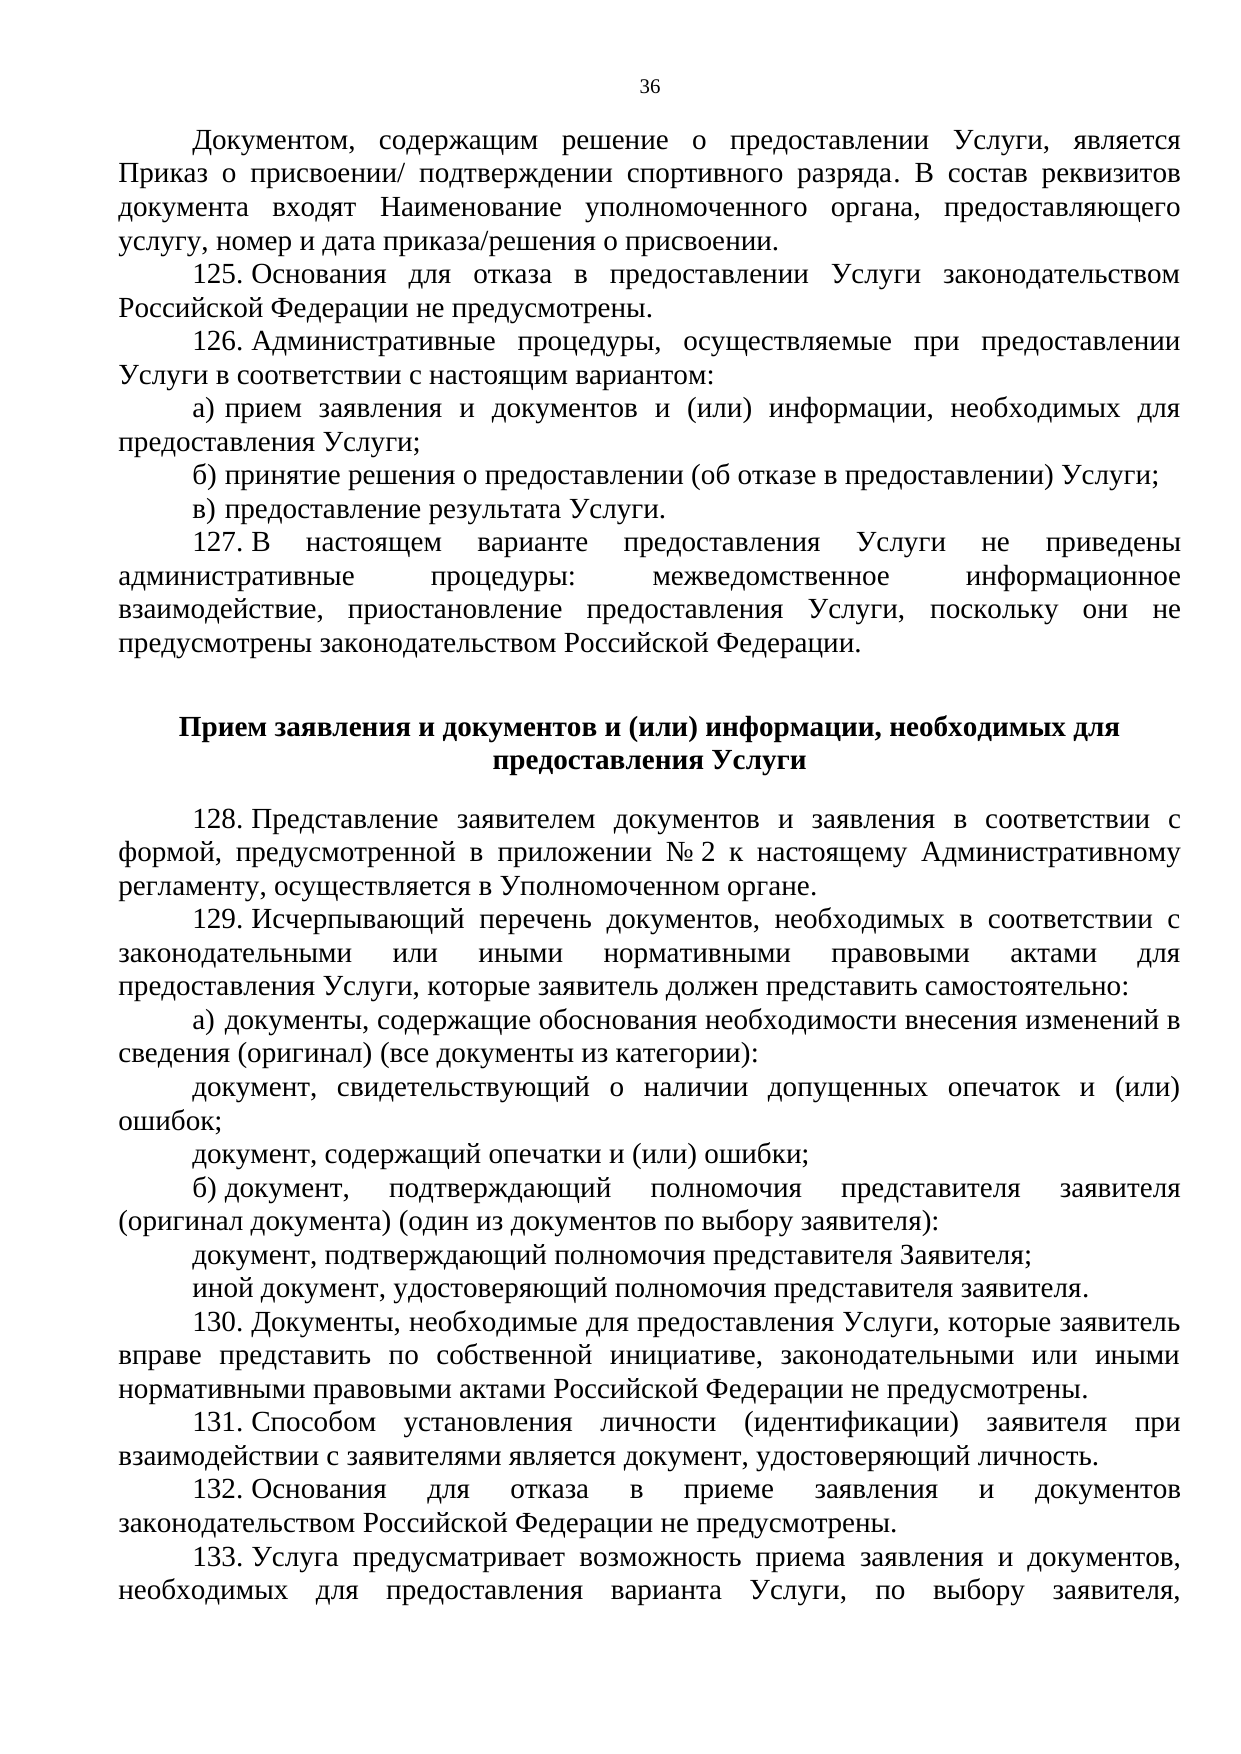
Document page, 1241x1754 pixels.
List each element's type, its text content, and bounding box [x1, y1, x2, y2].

list Представление заявителем документов и заявления в соответствии с формой, предусмотренной в приложении № 2 к настоящему Административному регламенту, осуществляется в Уполномоченном органе. [118, 801, 1181, 901]
list Исчерпывающий перечень документов, необходимых в соответствии с законодательными или иными нормативными правовыми актами для предоставления Услуги, которые заявитель должен представить самостоятельно: [118, 901, 1181, 1002]
list предоставление результата Услуги. [118, 491, 1181, 524]
list принятие решения о предоставлении (об отказе в предоставлении) Услуги; [118, 457, 1181, 491]
text Прием заявления и документов и (или) информации, необходимых для предоставления Услуги [118, 709, 1181, 776]
list Документы, необходимые для предоставления Услуги, которые заявитель вправе представить по собственной инициативе, законодательными или иными нормативными правовыми актами Российской Федерации не предусмотрены. [118, 1304, 1181, 1404]
list Основания для отказа в приеме заявления и документов законодательством Российской Федерации не предусмотрены. [118, 1472, 1181, 1539]
text документ, подтверждающий полномочия представителя Заявителя; [118, 1237, 1181, 1270]
text Документом, содержащим решение о предоставлении Услуги, является Приказ о присвоении/ подтверждении спортивного разряда. В состав реквизитов документа входят Наименование уполномоченного органа, предоставляющего услугу, номер и дата приказа/решения о присвоении. [118, 122, 1181, 256]
list документ, подтверждающий полномочия представителя заявителя (оригинал документа) (один из документов по выбору заявителя): [118, 1170, 1181, 1237]
list В настоящем варианте предоставления Услуги не приведены административные процедуры: межведомственное информационное взаимодействие, приостановление предоставления Услуги, поскольку они не предусмотрены законодательством Российской Федерации. [118, 524, 1181, 659]
text иной документ, удостоверяющий полномочия представителя заявителя. [118, 1270, 1181, 1304]
list прием заявления и документов и (или) информации, необходимых для предоставления Услуги; [118, 390, 1181, 457]
text документ, содержащий опечатки и (или) ошибки; [118, 1136, 1181, 1170]
list Основания для отказа в предоставлении Услуги законодательством Российской Федерации не предусмотрены. [118, 256, 1181, 323]
list Способом установления личности (идентификации) заявителя при взаимодействии с заявителями является документ, удостоверяющий личность. [118, 1404, 1181, 1472]
list документы, содержащие обоснования необходимости внесения изменений в сведения (оригинал) (все документы из категории): [118, 1002, 1181, 1069]
list Административные процедуры, осуществляемые при предоставлении Услуги в соответствии с настоящим вариантом: [118, 323, 1181, 390]
text документ, свидетельствующий о наличии допущенных опечаток и (или) ошибок; [118, 1069, 1181, 1136]
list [118, 1539, 1181, 1606]
